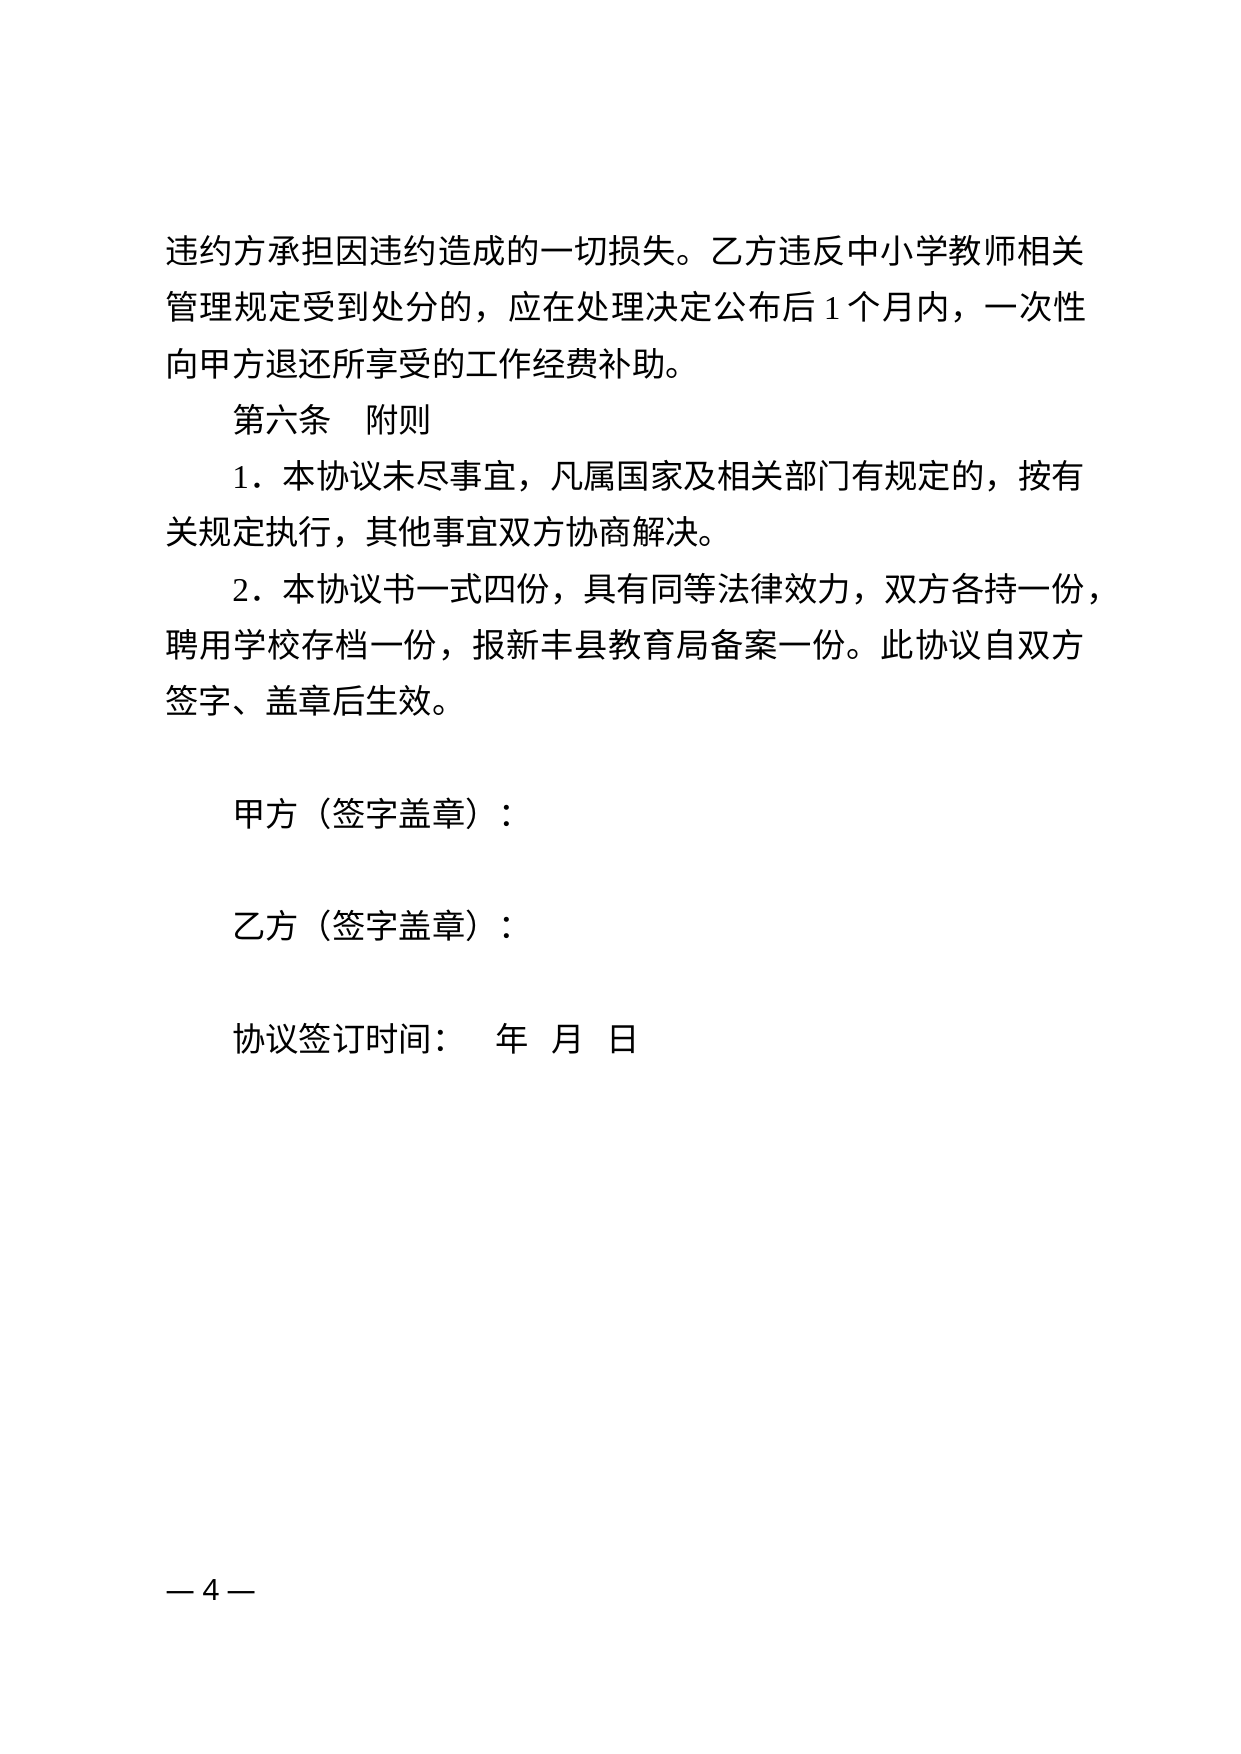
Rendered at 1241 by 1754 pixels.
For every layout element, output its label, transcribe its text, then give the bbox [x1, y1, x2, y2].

text 协议签订时间： 年 月 日 [165, 1006, 1087, 1062]
text 第六条 附则 [165, 387, 1087, 443]
text 甲方（签字盖章）： [165, 781, 1087, 837]
text 1．本协议未尽事宜，凡属国家及相关部门有规定的，按有关规定执行，其他事宜双方协商解决。 [165, 443, 1087, 556]
text 2．本协议书一式四份，具有同等法律效力，双方各持一份，聘用学校存档一份，报新丰县教育局备案一份。此协议自双方签字、盖章后生效。 [165, 556, 1087, 725]
text 乙方（签字盖章）： [165, 893, 1087, 950]
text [165, 218, 1087, 387]
